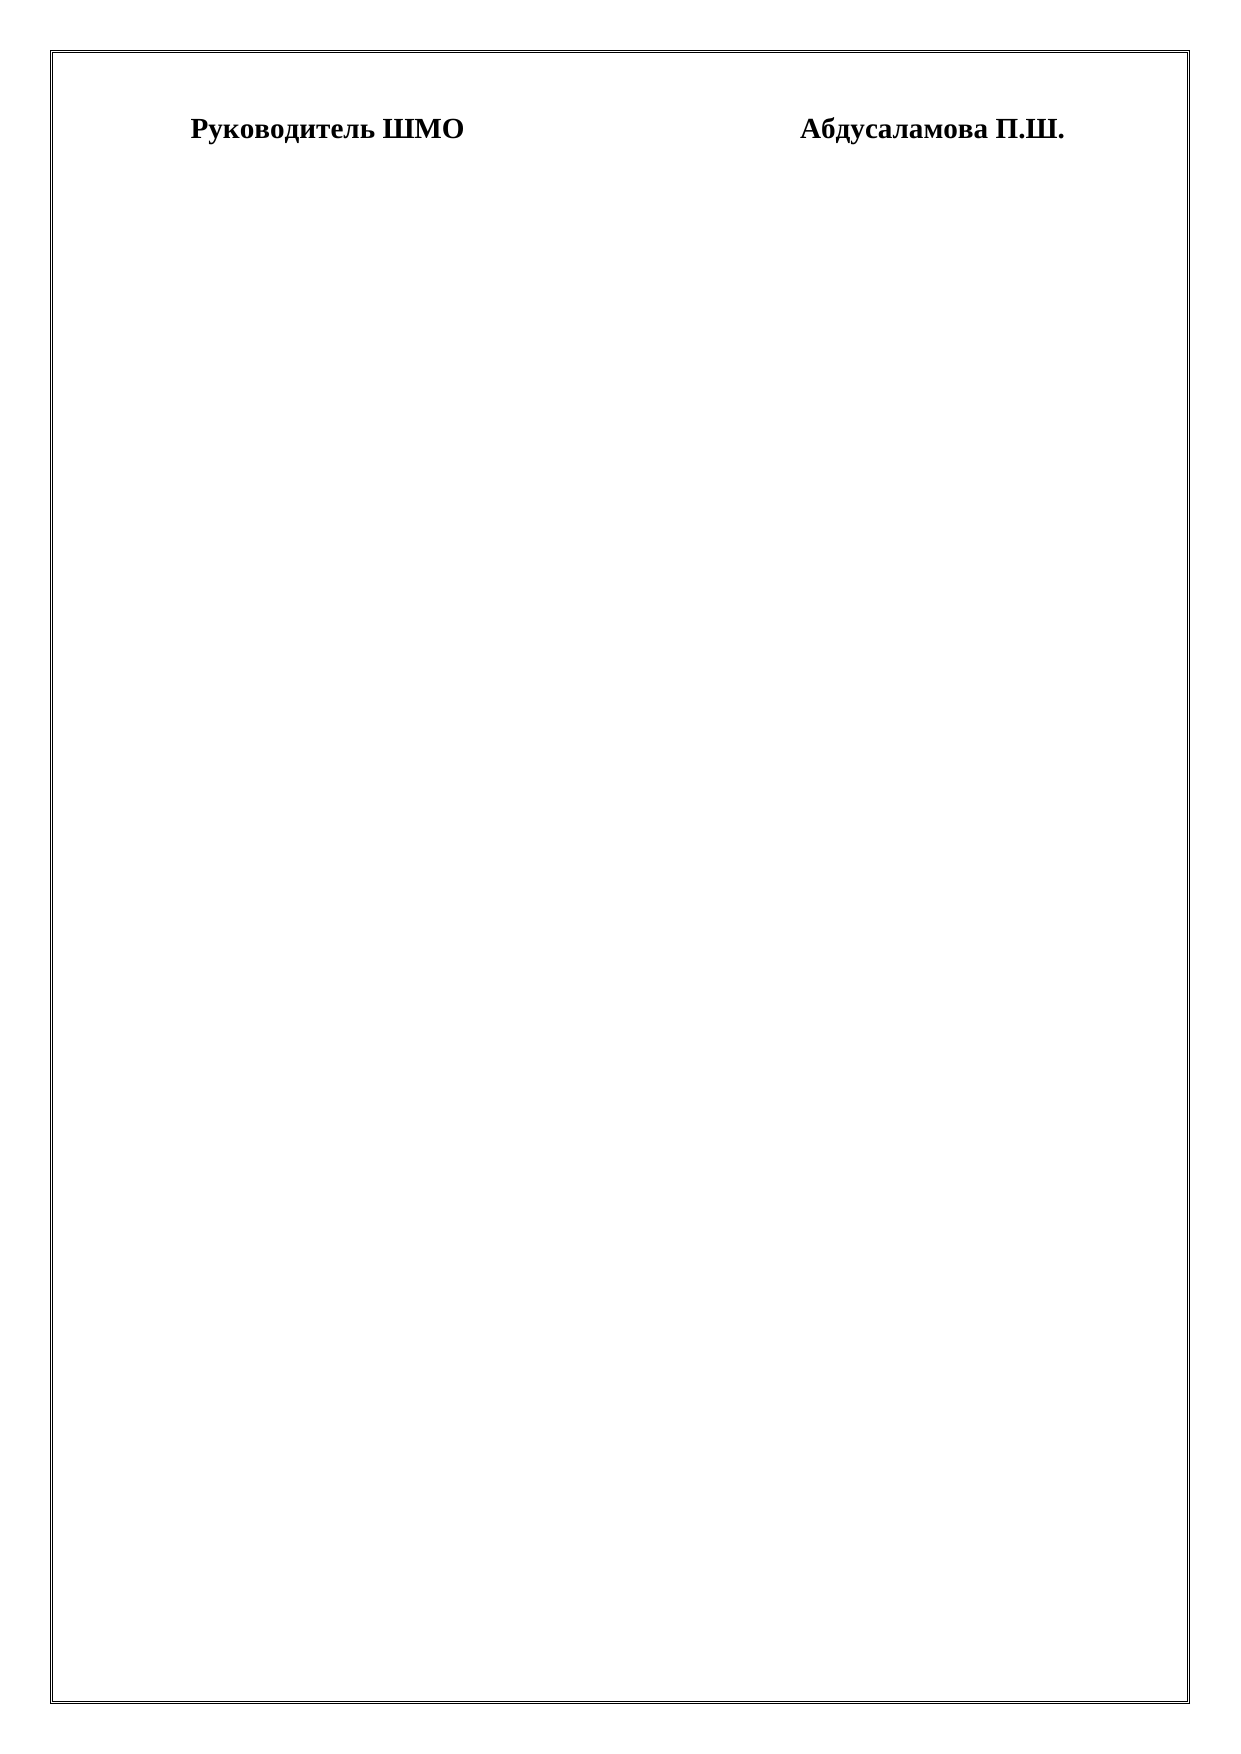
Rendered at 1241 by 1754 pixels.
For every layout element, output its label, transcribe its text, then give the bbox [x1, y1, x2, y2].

text Руководитель ШМО Абдусаламова П.Ш. [89, 111, 1167, 145]
